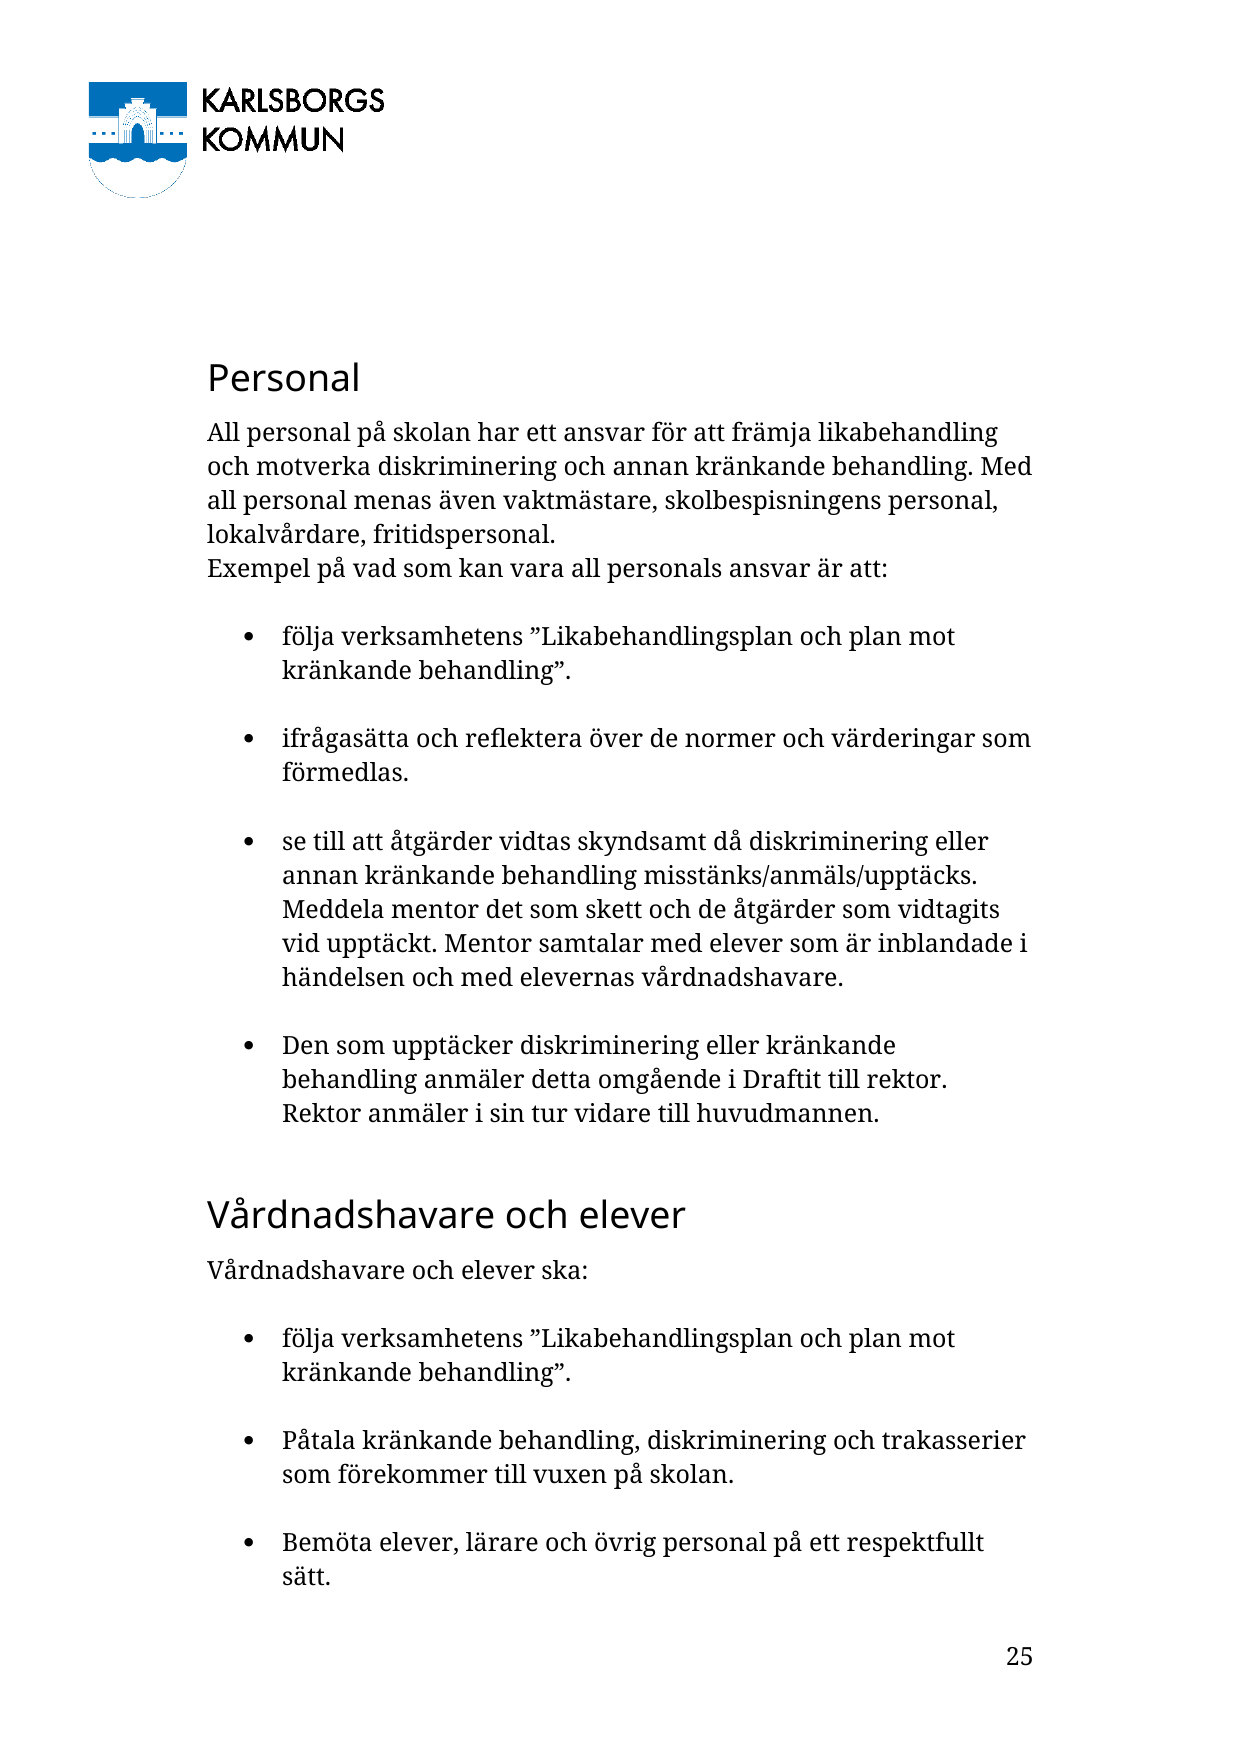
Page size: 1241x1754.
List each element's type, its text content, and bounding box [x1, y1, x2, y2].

text All personal på skolan har ett ansvar för att främja likabehandling och motverka diskriminering och annan kränkande behandling. Med all personal menas även vaktmästare, skolbespisningens personal, lokalvårdare, fritidspersonal. [207, 414, 1033, 551]
list Bemöta elever, lärare och övrig personal på ett respektfullt sätt. [244, 1525, 1033, 1593]
text Exempel på vad som kan vara all personals ansvar är att: [207, 551, 1033, 585]
list Påtala kränkande behandling, diskriminering och trakasserier som förekommer till vuxen på skolan. [244, 1423, 1033, 1491]
list Den som upptäcker diskriminering eller kränkande behandling anmäler detta omgående i Draftit till rektor. Rektor anmäler i sin tur vidare till huvudmannen. [244, 1028, 1033, 1130]
list se till att åtgärder vidtas skyndsamt då diskriminering eller annan kränkande behandling misstänks/anmäls/upptäcks. Meddela mentor det som skett och de åtgärder som vidtagits vid upptäckt. Mentor samtalar med elever som är inblandade i händelsen och med elevernas vårdnadshavare. [244, 823, 1033, 993]
list följa verksamhetens ”Likabehandlingsplan och plan mot kränkande behandling”. [244, 619, 1033, 687]
text Vårdnadshavare och elever ska: [207, 1252, 1033, 1286]
picture [88, 82, 384, 198]
list följa verksamhetens ”Likabehandlingsplan och plan mot kränkande behandling”. [244, 1321, 1033, 1389]
subtitle Vårdnadshavare och elever [207, 1189, 1033, 1240]
subtitle Personal [207, 351, 1033, 402]
list ifrågasätta och reflektera över de normer och värderingar som förmedlas. [244, 721, 1033, 789]
